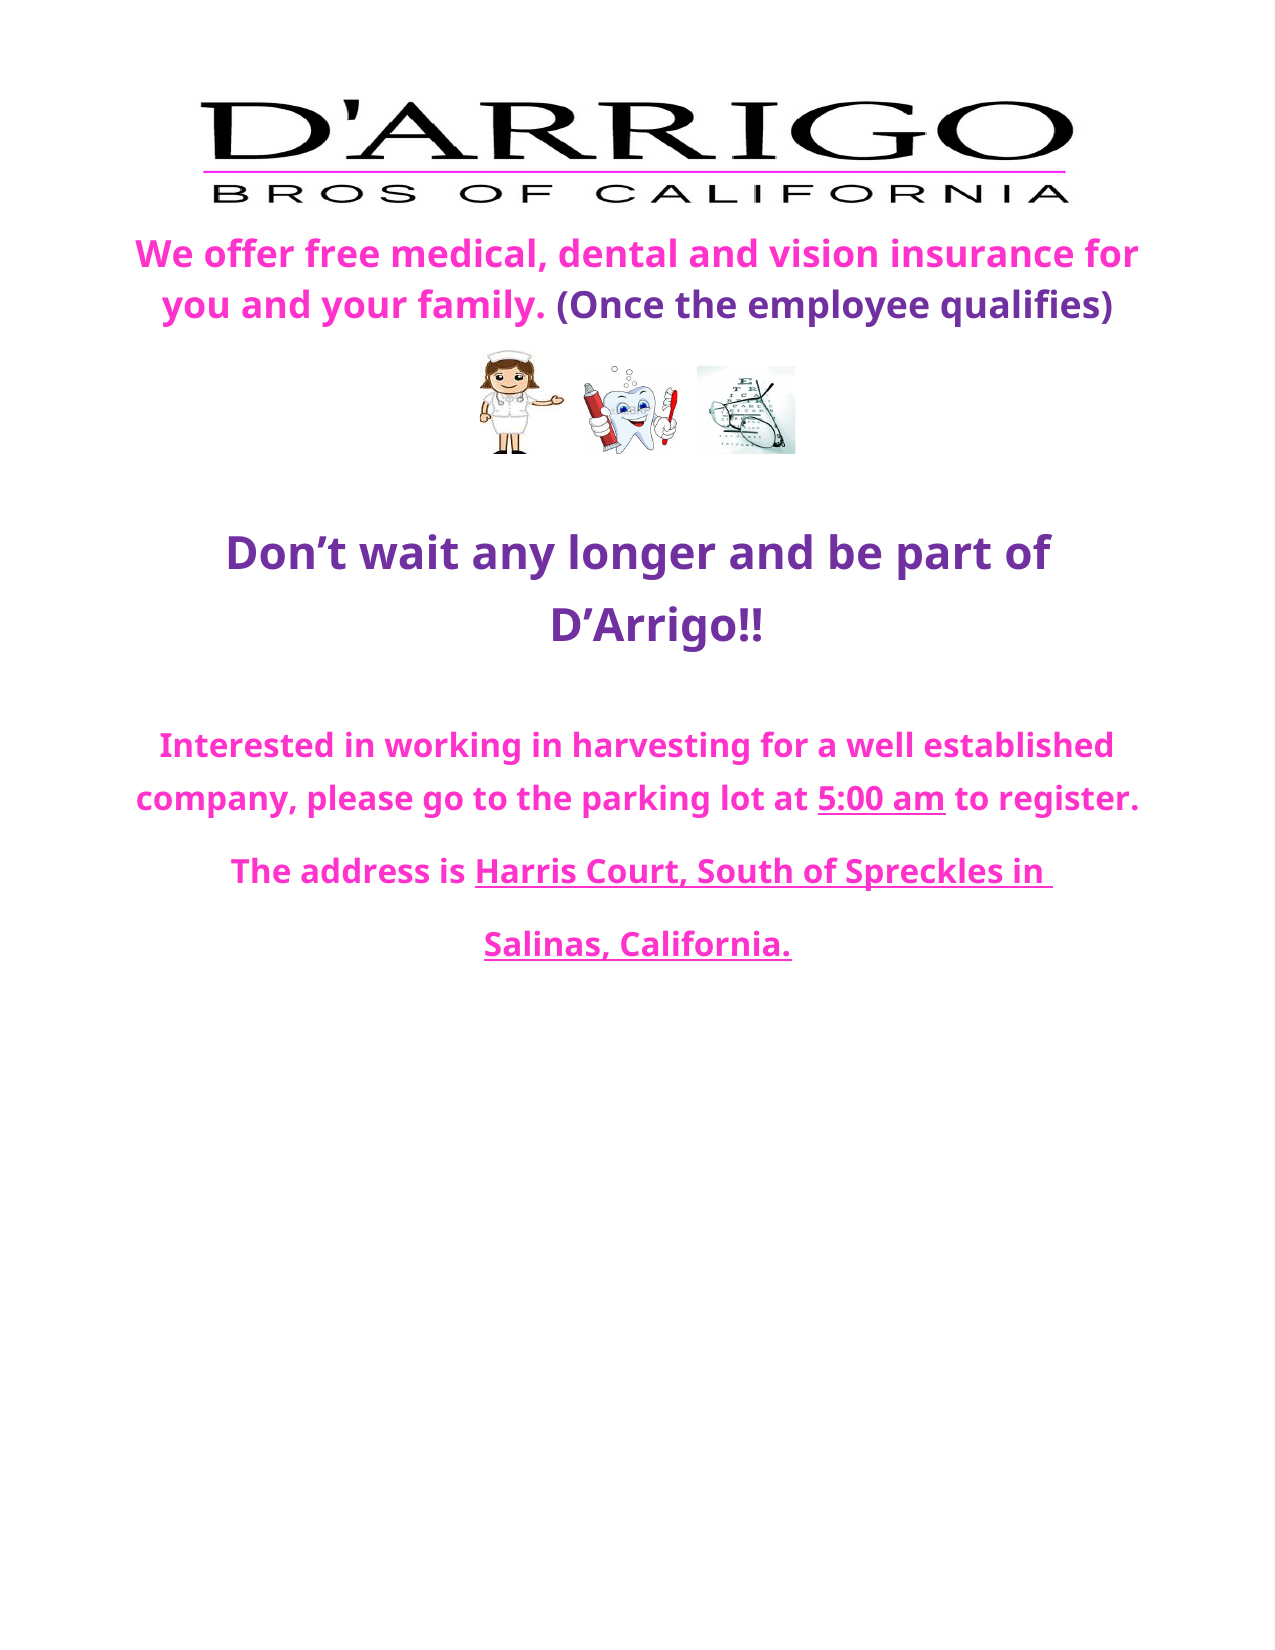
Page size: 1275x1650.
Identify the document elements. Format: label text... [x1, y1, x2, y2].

text Interested in working in harvesting for a well established company, please go to the parking lot at 5:00 am to register. [112, 722, 1162, 820]
picture [134, 75, 1141, 228]
picture [583, 366, 678, 454]
picture [479, 350, 565, 454]
picture [697, 366, 796, 454]
text Salinas, California. [112, 921, 1162, 966]
text Don’t wait any longer and be part of D’Arrigo!! [112, 520, 1162, 654]
text We offer free medical, dental and vision insurance for you and your family. (Once the employee qualifies) [112, 227, 1162, 329]
text The address is Harris Court, South of Spreckles in [112, 847, 1162, 893]
